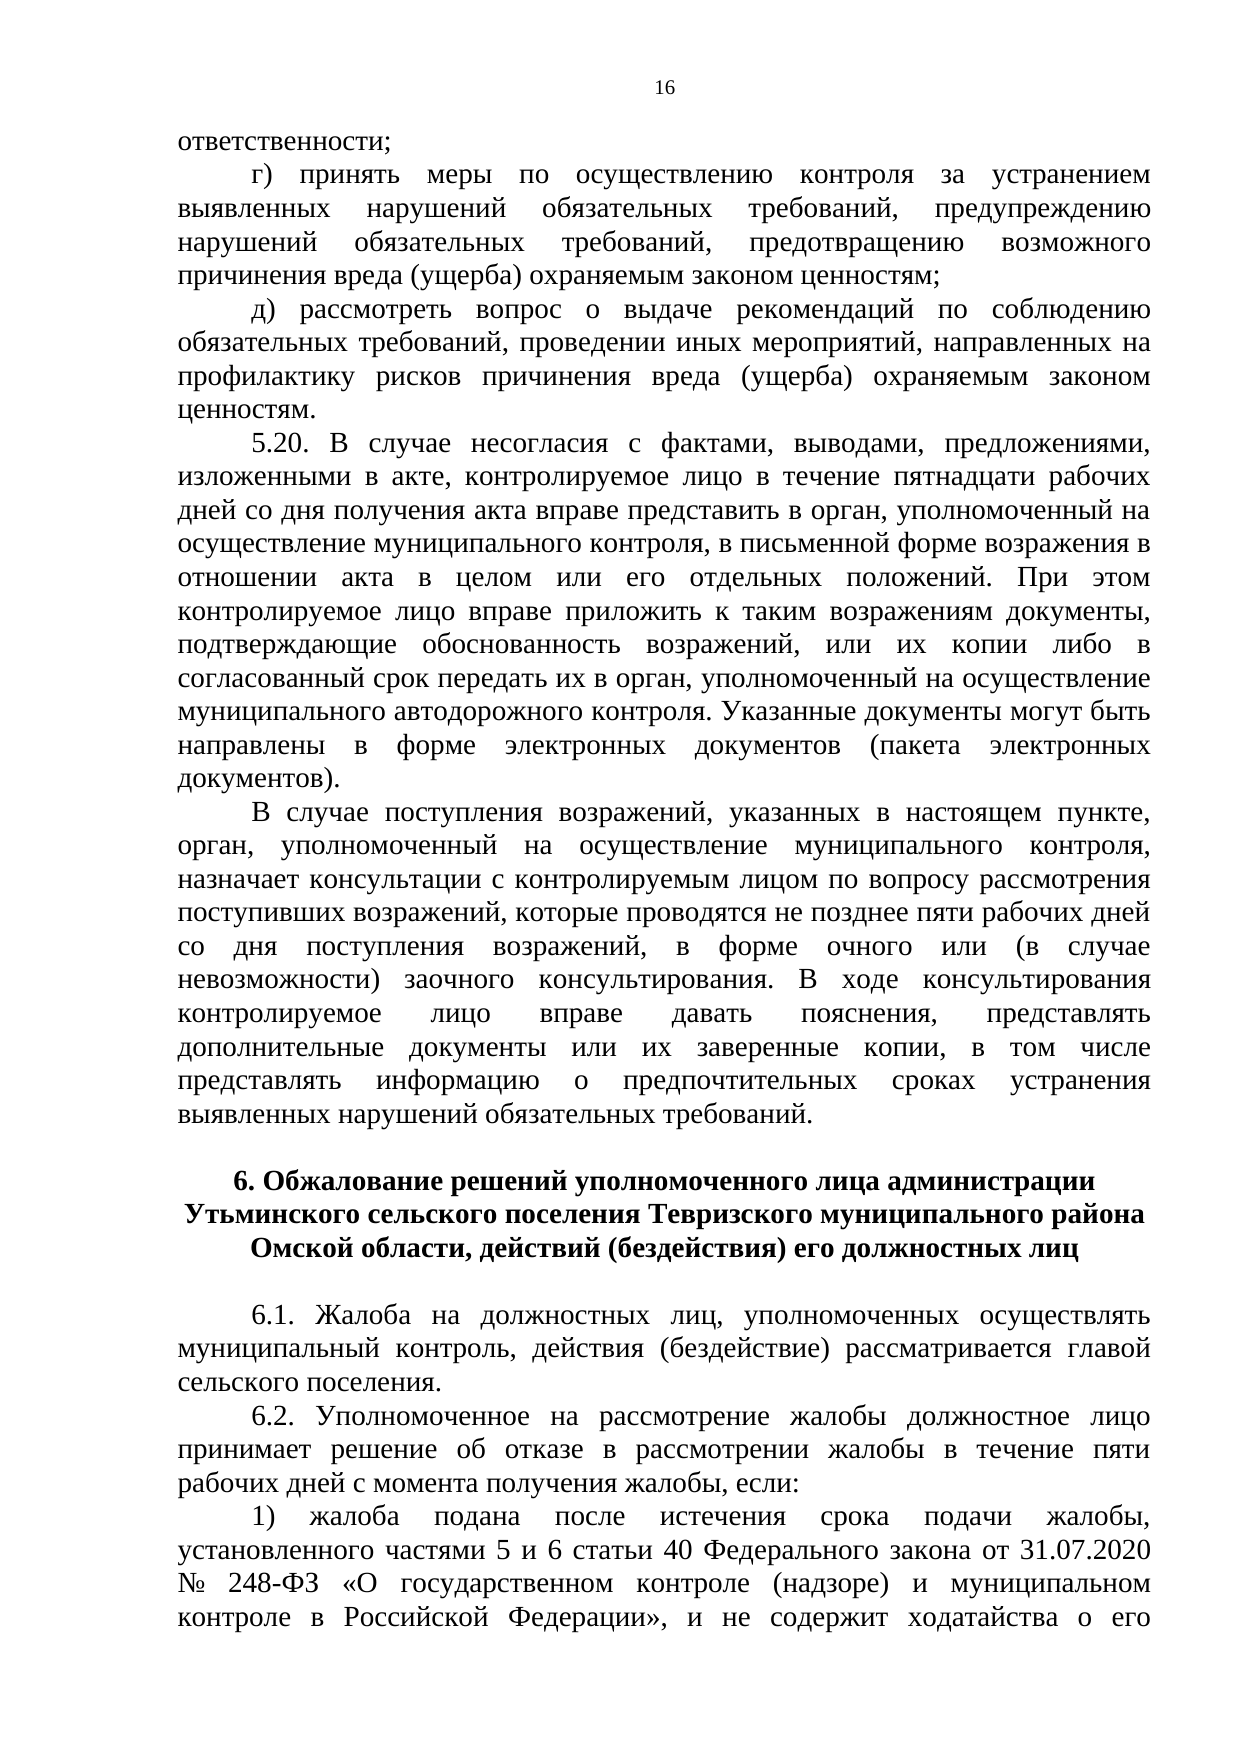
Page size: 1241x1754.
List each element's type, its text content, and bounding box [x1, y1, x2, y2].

text 6.1. Жалоба на должностных лиц, уполномоченных осуществлять муниципальный контроль, действия (бездействие) рассматривается главой сельского поселения. [177, 1297, 1152, 1398]
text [177, 123, 1152, 157]
text д) рассмотреть вопрос о выдаче рекомендаций по соблюдению обязательных требований, проведении иных мероприятий, направленных на профилактику рисков причинения вреда (ущерба) охраняемым законом ценностям. [177, 291, 1152, 425]
text г) принять меры по осуществлению контроля за устранением выявленных нарушений обязательных требований, предупреждению нарушений обязательных требований, предотвращению возможного причинения вреда (ущерба) охраняемым законом ценностям; [177, 157, 1152, 291]
text 5.20. В случае несогласия с фактами, выводами, предложениями, изложенными в акте, контролируемое лицо в течение пятнадцати рабочих дней со дня получения акта вправе представить в орган, уполномоченный на осуществление муниципального контроля, в письменной форме возражения в отношении акта в целом или его отдельных положений. При этом контролируемое лицо вправе приложить к таким возражениям документы, подтверждающие обоснованность возражений, или их копии либо в согласованный срок передать их в орган, уполномоченный на осуществление муниципального автодорожного контроля. Указанные документы могут быть направлены в форме электронных документов (пакета электронных документов). [177, 425, 1152, 794]
text 6.2. Уполномоченное на рассмотрение жалобы должностное лицо принимает решение об отказе в рассмотрении жалобы в течение пяти рабочих дней с момента получения жалобы, если: [177, 1398, 1152, 1498]
text 6. Обжалование решений уполномоченного лица администрации Утьминского сельского поселения Тевризского муниципального района Омской области, действий (бездействия) его должностных лиц [177, 1163, 1152, 1263]
text В случае поступления возражений, указанных в настоящем пункте, орган, уполномоченный на осуществление муниципального контроля, назначает консультации с контролируемым лицом по вопросу рассмотрения поступивших возражений, которые проводятся не позднее пяти рабочих дней со дня поступления возражений, в форме очного или (в случае невозможности) заочного консультирования. В ходе консультирования контролируемое лицо вправе давать пояснения, представлять дополнительные документы или их заверенные копии, в том числе представлять информацию о предпочтительных сроках устранения выявленных нарушений обязательных требований. [177, 794, 1152, 1129]
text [177, 1498, 1152, 1632]
